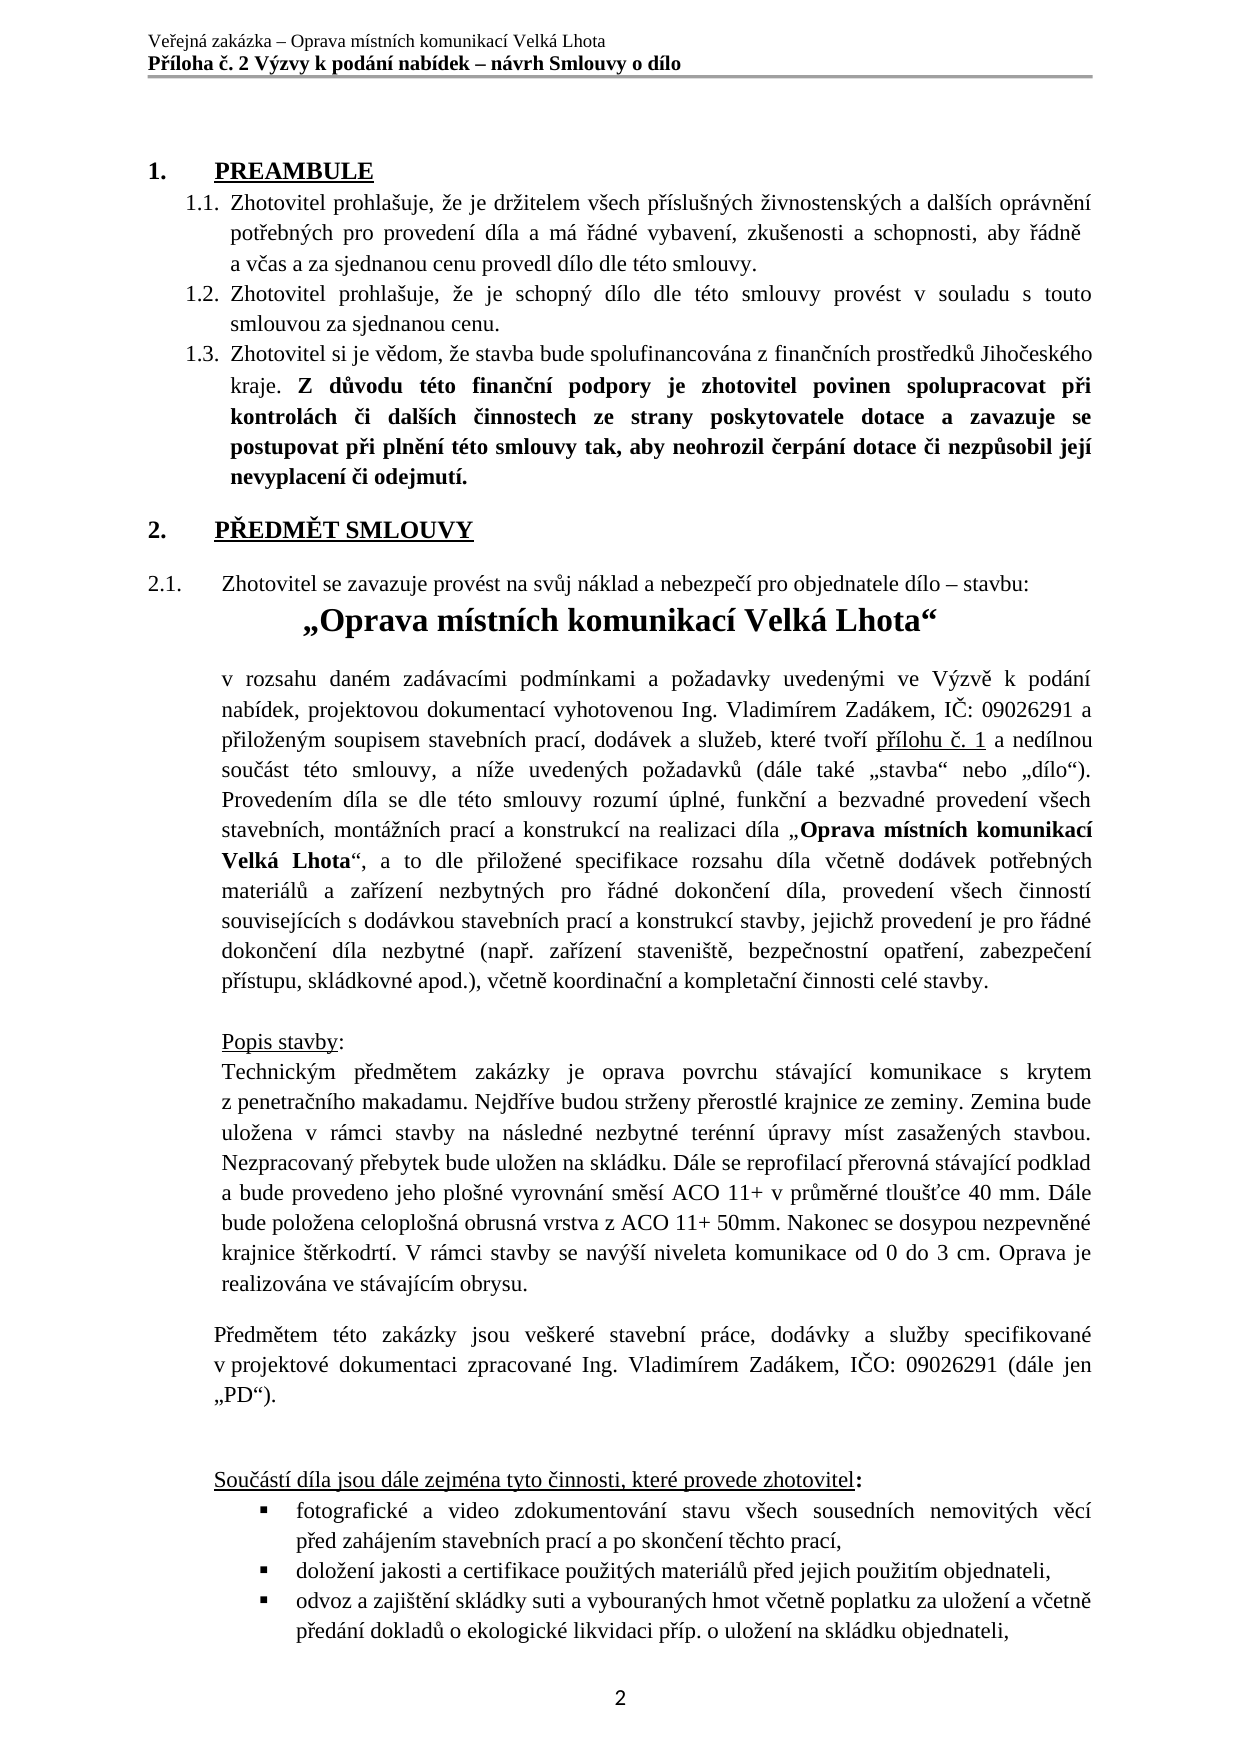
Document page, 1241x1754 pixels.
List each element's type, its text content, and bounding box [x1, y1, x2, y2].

list PŘEDMĚT SMLOUVY [148, 515, 1093, 544]
text Součástí díla jsou dále zejména tyto činnosti, které provede zhotovitel: [148, 1466, 1093, 1493]
list Zhotovitel prohlašuje, že je držitelem všech příslušných živnostenských a dalších oprávnění potřebných pro provedení díla a má řádné vybavení, zkušenosti a schopnosti, aby řádně a včas a za sjednanou cenu provedl dílo dle této smlouvy. [185, 189, 1093, 276]
text „Oprava místních komunikací Velká Lhota“ [148, 601, 1093, 639]
list fotografické a video zdokumentování stavu všech sousedních nemovitých věcí před zahájením stavebních prací a po skončení těchto prací, [258, 1497, 1093, 1553]
list PREAMBULE [148, 156, 1093, 185]
text Popis stavby: [148, 1028, 1093, 1054]
list Zhotovitel si je vědom, že stavba bude spolufinancována z finančních prostředků Jihočeského kraje. Z důvodu této finanční podpory je zhotovitel povinen spolupracovat při kontrolách či dalších činnostech ze strany poskytovatele dotace a zavazuje se postupovat při plnění této smlouvy tak, aby neohrozil čerpání dotace či nezpůsobil její nevyplacení či odejmutí. [185, 340, 1093, 489]
list Zhotovitel prohlašuje, že je schopný dílo dle této smlouvy provést v souladu s touto smlouvou za sjednanou cenu. [185, 280, 1093, 336]
list doložení jakosti a certifikace použitých materiálů před jejich použitím objednateli, [258, 1557, 1093, 1583]
text Technickým předmětem zakázky je oprava povrchu stávající komunikace s krytem z penetračního makadamu. Nejdříve budou strženy přerostlé krajnice ze zeminy. Zemina bude uložena v rámci stavby na následné nezbytné terénní úpravy míst zasažených stavbou. Nezpracovaný přebytek bude uložen na skládku. Dále se reprofilací přerovná stávající podklad a bude provedeno jeho plošné vyrovnání směsí ACO 11+ v průměrné tloušťce 40 mm. Dále bude položena celoplošná obrusná vrstva z ACO 11+ 50mm. Nakonec se dosypou nezpevněné krajnice štěrkodrtí. V rámci stavby se navýší niveleta komunikace od 0 do 3 cm. Oprava je realizována ve stávajícím obrysu. [221, 1058, 1093, 1296]
list odvoz a zajištění skládky suti a vybouraných hmot včetně poplatku za uložení a včetně předání dokladů o ekologické likvidaci příp. o uložení na skládku objednateli, [258, 1587, 1093, 1644]
list Zhotovitel se zavazuje provést na svůj náklad a nebezpečí pro objednatele dílo – stavbu: [148, 570, 1093, 597]
text Předmětem této zakázky jsou veškeré stavební práce, dodávky a služby specifikované v projektové dokumentaci zpracované Ing. Vladimírem Zadákem, IČO: 09026291 (dále jen „PD“). [213, 1321, 1093, 1407]
text v rozsahu daném zadávacími podmínkami a požadavky uvedenými ve Výzvě k podání nabídek, projektovou dokumentací vyhotovenou Ing. Vladimírem Zadákem, IČ: 09026291 a přiloženým soupisem stavebních prací, dodávek a služeb, které tvoří přílohu č. 1 a nedílnou součást této smlouvy, a níže uvedených požadavků (dále také „stavba“ nebo „dílo“). Provedením díla se dle této smlouvy rozumí úplné, funkční a bezvadné provedení všech stavebních, montážních prací a konstrukcí na realizaci díla „Oprava místních komunikací Velká Lhota“, a to dle přiložené specifikace rozsahu díla včetně dodávek potřebných materiálů a zařízení nezbytných pro řádné dokončení díla, provedení všech činností souvisejících s dodávkou stavebních prací a konstrukcí stavby, jejichž provedení je pro řádné dokončení díla nezbytné (např. zařízení staveniště, bezpečnostní opatření, zabezpečení přístupu, skládkovné apod.), včetně koordinační a kompletační činnosti celé stavby. [221, 665, 1093, 994]
